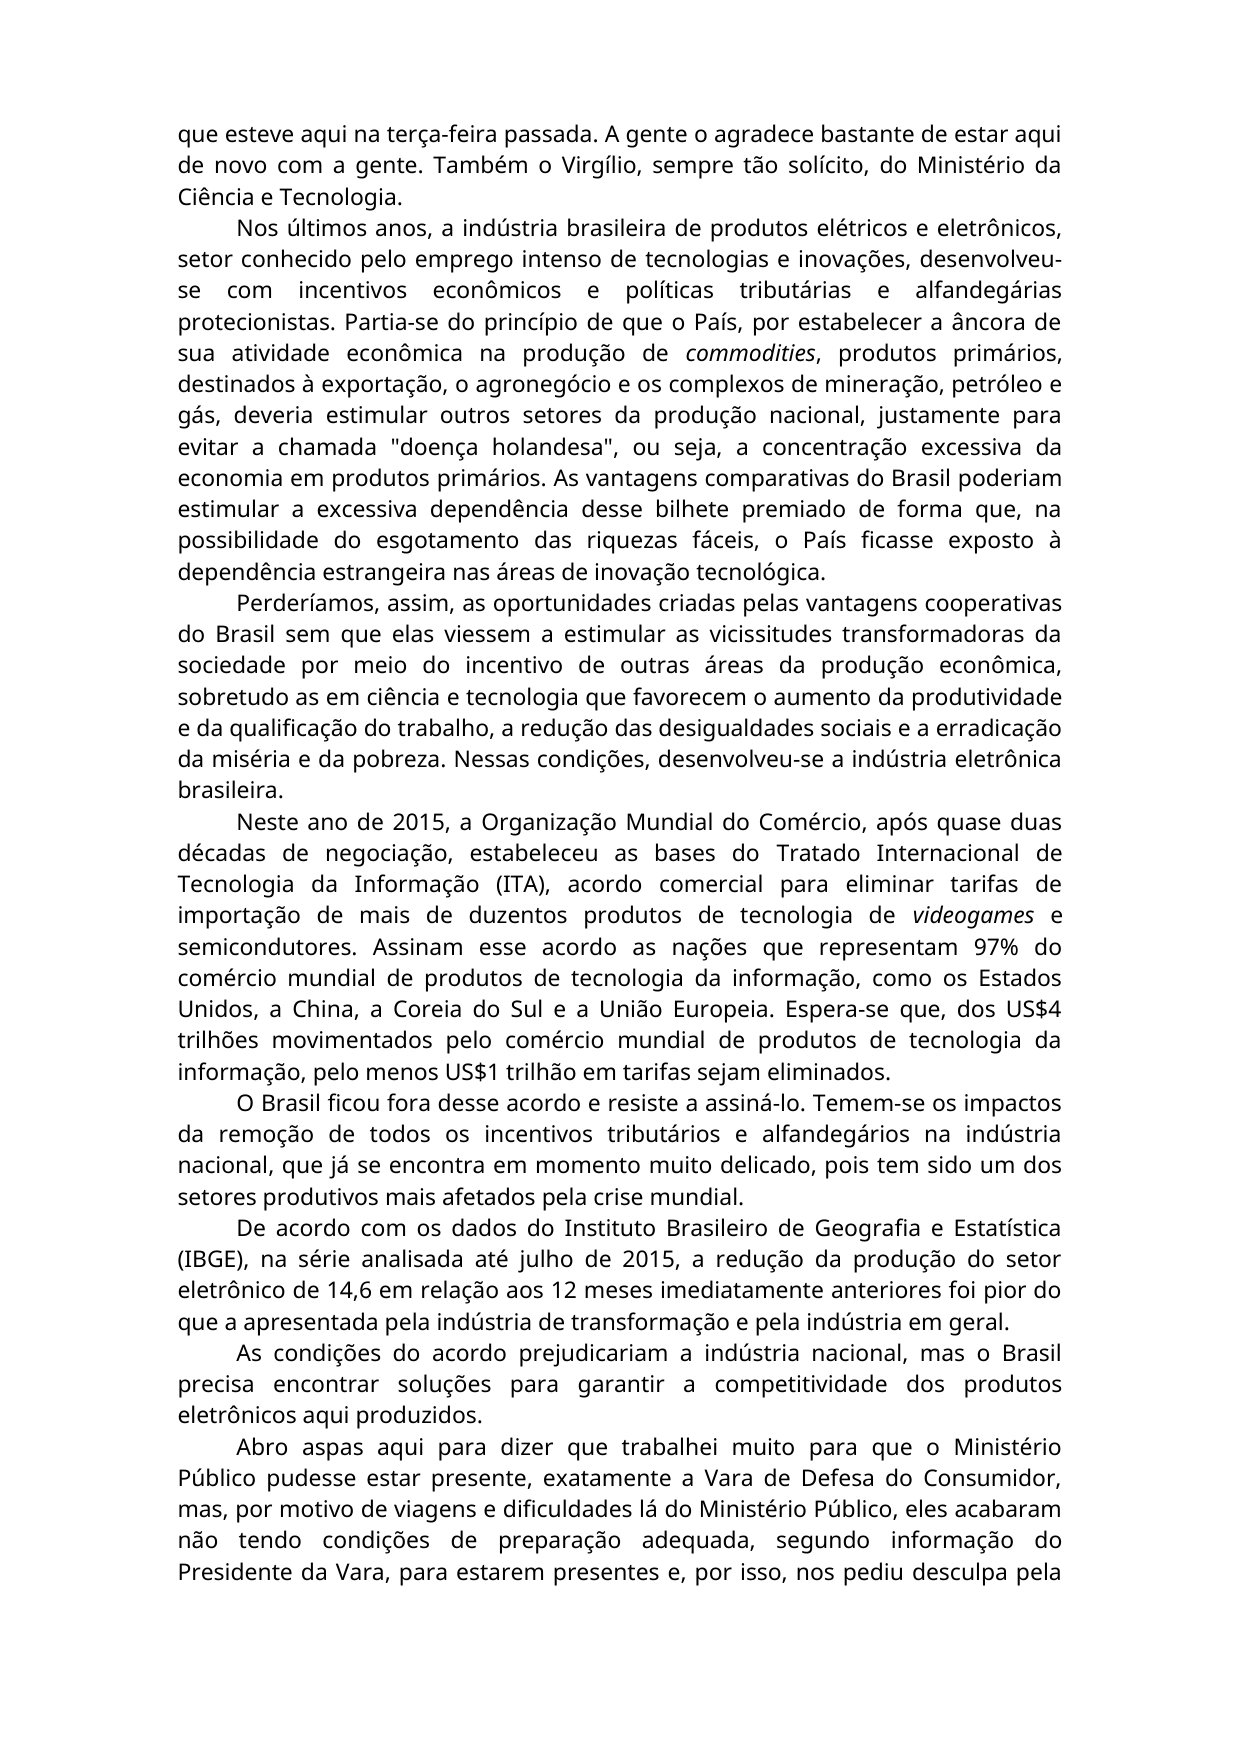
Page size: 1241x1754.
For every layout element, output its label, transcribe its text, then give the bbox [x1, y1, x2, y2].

text Neste ano de 2015, a Organização Mundial do Comércio, após quase duas décadas de negociação, estabeleceu as bases do Tratado Internacional de Tecnologia da Informação (ITA), acordo comercial para eliminar tarifas de importação de mais de duzentos produtos de tecnologia de videogames e semicondutores. Assinam esse acordo as nações que representam 97% do comércio mundial de produtos de tecnologia da informação, como os Estados Unidos, a China, a Coreia do Sul e a União Europeia. Espera-se que, dos US$4 trilhões movimentados pelo comércio mundial de produtos de tecnologia da informação, pelo menos US$1 trilhão em tarifas sejam eliminados. [177, 806, 1063, 1087]
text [177, 1431, 1063, 1587]
text Nos últimos anos, a indústria brasileira de produtos elétricos e eletrônicos, setor conhecido pelo emprego intenso de tecnologias e inovações, desenvolveu-se com incentivos econômicos e políticas tributárias e alfandegárias protecionistas. Partia-se do princípio de que o País, por estabelecer a âncora de sua atividade econômica na produção de commodities, produtos primários, destinados à exportação, o agronegócio e os complexos de mineração, petróleo e gás, deveria estimular outros setores da produção nacional, justamente para evitar a chamada "doença holandesa", ou seja, a concentração excessiva da economia em produtos primários. As vantagens comparativas do Brasil poderiam estimular a excessiva dependência desse bilhete premiado de forma que, na possibilidade do esgotamento das riquezas fáceis, o País ficasse exposto à dependência estrangeira nas áreas de inovação tecnológica. [177, 212, 1063, 587]
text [177, 118, 1063, 212]
text As condições do acordo prejudicariam a indústria nacional, mas o Brasil precisa encontrar soluções para garantir a competitividade dos produtos eletrônicos aqui produzidos. [177, 1337, 1063, 1431]
text O Brasil ficou fora desse acordo e resiste a assiná-lo. Temem-se os impactos da remoção de todos os incentivos tributários e alfandegários na indústria nacional, que já se encontra em momento muito delicado, pois tem sido um dos setores produtivos mais afetados pela crise mundial. [177, 1087, 1063, 1212]
text De acordo com os dados do Instituto Brasileiro de Geografia e Estatística (IBGE), na série analisada até julho de 2015, a redução da produção do setor eletrônico de 14,6 em relação aos 12 meses imediatamente anteriores foi pior do que a apresentada pela indústria de transformação e pela indústria em geral. [177, 1212, 1063, 1337]
text Perderíamos, assim, as oportunidades criadas pelas vantagens cooperativas do Brasil sem que elas viessem a estimular as vicissitudes transformadoras da sociedade por meio do incentivo de outras áreas da produção econômica, sobretudo as em ciência e tecnologia que favorecem o aumento da produtividade e da qualificação do trabalho, a redução das desigualdades sociais e a erradicação da miséria e da pobreza. Nessas condições, desenvolveu-se a indústria eletrônica brasileira. [177, 587, 1063, 806]
